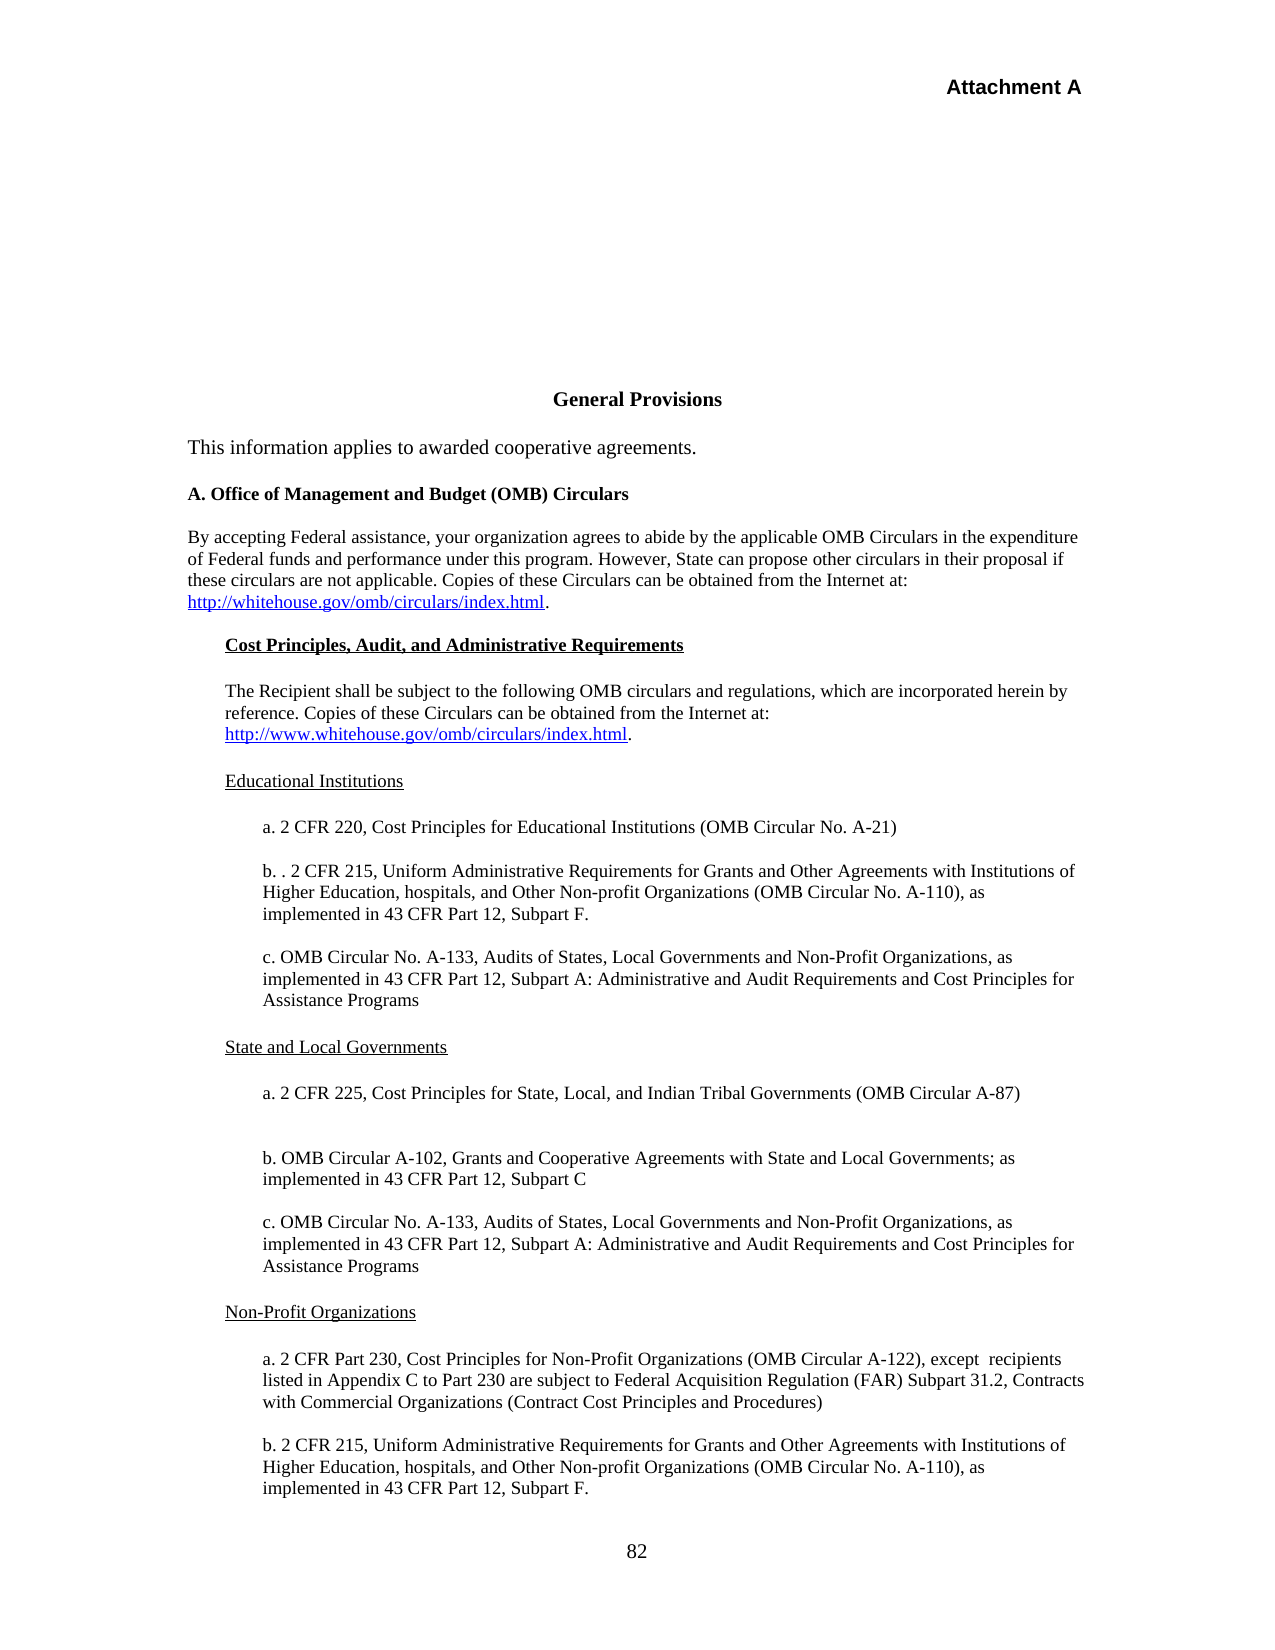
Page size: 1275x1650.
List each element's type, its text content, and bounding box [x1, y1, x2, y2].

text General Provisions [187, 386, 1087, 411]
text Non-Profit Organizations [225, 1301, 1087, 1323]
text b. 2 CFR 215, Uniform Administrative Requirements for Grants and Other Agreements with Institutions of Higher Education, hospitals, and Other Non-profit Organizations (OMB Circular No. A-110), as implemented in 43 CFR Part 12, Subpart F. [262, 1434, 1087, 1499]
text b. . 2 CFR 215, Uniform Administrative Requirements for Grants and Other Agreements with Institutions of Higher Education, hospitals, and Other Non-profit Organizations (OMB Circular No. A-110), as implemented in 43 CFR Part 12, Subpart F. [262, 859, 1087, 924]
text By accepting Federal assistance, your organization agrees to abide by the applicable OMB Circulars in the expenditure of Federal funds and performance under this program. However, State can propose other circulars in their proposal if these circulars are not applicable. Copies of these Circulars can be obtained from the Internet at: http://whitehouse.gov/omb/circulars/index.html. [187, 526, 1087, 612]
text a. 2 CFR 220, Cost Principles for Educational Institutions (OMB Circular No. A-21) [262, 816, 1087, 838]
text a. 2 CFR 225, Cost Principles for State, Local, and Indian Tribal Governments (OMB Circular A-87) [262, 1082, 1087, 1125]
text b. OMB Circular A-102, Grants and Cooperative Agreements with State and Local Governments; as implemented in 43 CFR Part 12, Subpart C [262, 1147, 1087, 1190]
text Educational Institutions [225, 770, 1087, 791]
text The Recipient shall be subject to the following OMB circulars and regulations, which are incorporated herein by reference. Copies of these Circulars can be obtained from the Internet at: http://www.whitehouse.gov/omb/circulars/index.html. [225, 680, 1087, 745]
text A. Office of Management and Budget (OMB) Circulars [187, 483, 1087, 504]
text a. 2 CFR Part 230, Cost Principles for Non-Profit Organizations (OMB Circular A-122), except recipients listed in Appendix C to Part 230 are subject to Federal Acquisition Regulation (FAR) Subpart 31.2, Contracts with Commercial Organizations (Contract Cost Principles and Procedures) [262, 1348, 1087, 1412]
text Cost Principles, Audit, and Administrative Requirements [225, 634, 1087, 655]
text This information applies to awarded cooperative agreements. [187, 434, 1087, 459]
text State and Local Governments [225, 1036, 1087, 1057]
